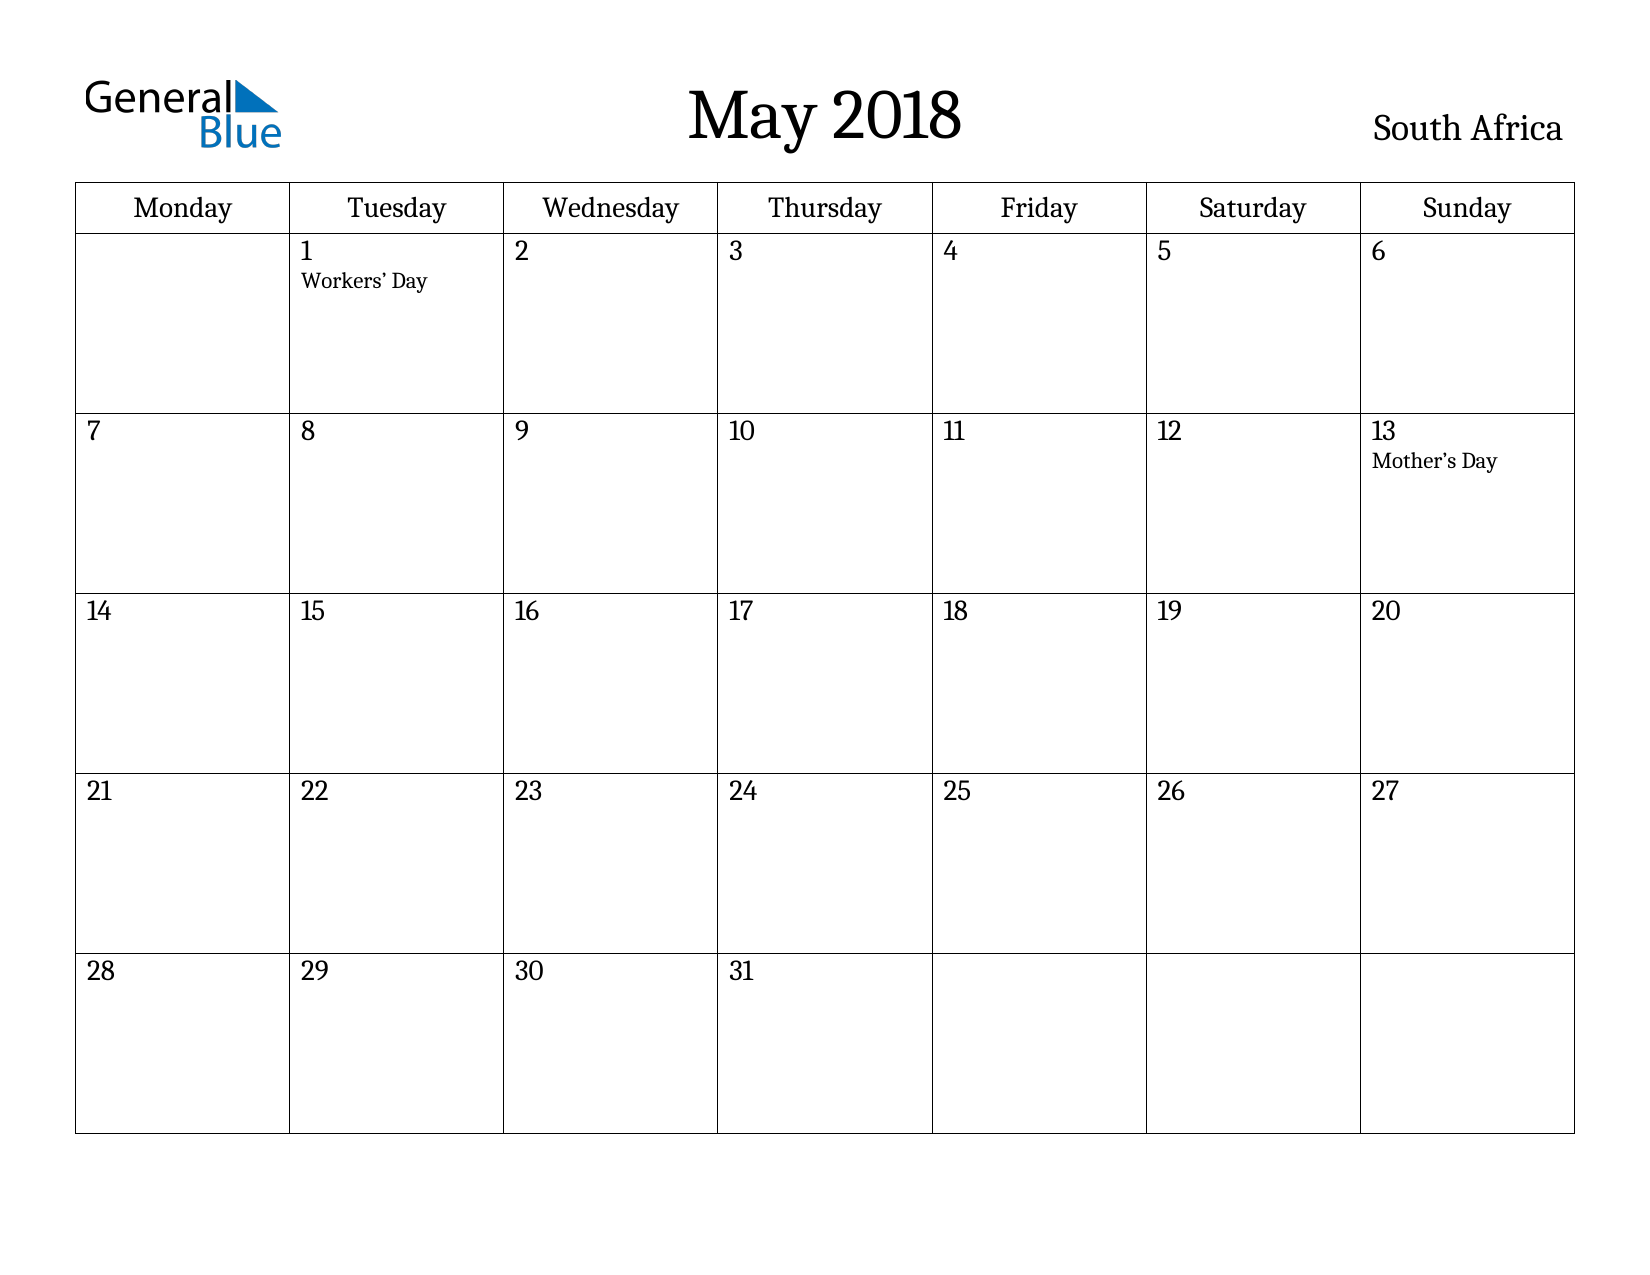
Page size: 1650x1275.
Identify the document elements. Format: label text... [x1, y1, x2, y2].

table_cell [76, 988, 289, 1133]
table_cell [933, 267, 1146, 413]
table_cell 13 [1361, 414, 1574, 447]
table_cell Friday [933, 183, 1146, 233]
table_cell Saturday [1147, 183, 1360, 233]
table_cell [1361, 988, 1574, 1133]
table_header [76, 75, 503, 182]
table_cell 31 [718, 954, 932, 987]
table_cell 21 [76, 774, 289, 807]
table_cell 9 [504, 414, 717, 447]
table_cell 28 [76, 954, 289, 987]
table_cell 18 [933, 594, 1146, 627]
table_cell [290, 808, 503, 953]
table_cell Workers’ Day [290, 267, 503, 413]
table_cell [1147, 954, 1360, 987]
table_cell [76, 234, 289, 267]
table_cell 27 [1361, 774, 1574, 807]
table_header May 2018 [504, 75, 1146, 182]
table_cell [718, 267, 932, 413]
table_cell [290, 448, 503, 593]
table_cell Sunday [1361, 183, 1574, 233]
table_cell 7 [76, 414, 289, 447]
table_cell [1361, 627, 1574, 773]
table_cell 15 [290, 594, 503, 627]
table_cell [718, 988, 932, 1133]
table_cell [718, 808, 932, 953]
table_cell 6 [1361, 234, 1574, 267]
table_cell [1147, 448, 1360, 593]
table_cell [933, 988, 1146, 1133]
table_cell [76, 448, 289, 593]
table_cell Monday [76, 183, 289, 233]
table_cell [290, 627, 503, 773]
table_cell 8 [290, 414, 503, 447]
table_cell [718, 448, 932, 593]
table_cell [1147, 627, 1360, 773]
table_cell [933, 448, 1146, 593]
table_cell 14 [76, 594, 289, 627]
table_cell 17 [718, 594, 932, 627]
table_cell 4 [933, 234, 1146, 267]
table_cell 10 [718, 414, 932, 447]
table_cell [76, 808, 289, 953]
table_cell [1147, 808, 1360, 953]
table_cell 30 [504, 954, 717, 987]
table_cell 23 [504, 774, 717, 807]
table_cell [1147, 988, 1360, 1133]
table_cell [1361, 808, 1574, 953]
table_cell [718, 627, 932, 773]
table_cell 29 [290, 954, 503, 987]
table_cell 19 [1147, 594, 1360, 627]
table_cell [504, 988, 717, 1133]
picture [86, 80, 281, 148]
table_cell 22 [290, 774, 503, 807]
table_cell [76, 267, 289, 413]
table_cell 26 [1147, 774, 1360, 807]
table_cell [504, 627, 717, 773]
table_cell 20 [1361, 594, 1574, 627]
table_cell 11 [933, 414, 1146, 447]
table_cell 1 [290, 234, 503, 267]
table_header South Africa [1146, 75, 1574, 182]
table_cell 2 [504, 234, 717, 267]
table_cell [76, 627, 289, 773]
table_cell Thursday [718, 183, 932, 233]
table_cell 3 [718, 234, 932, 267]
table_cell Wednesday [504, 183, 717, 233]
table_cell 12 [1147, 414, 1360, 447]
table_cell [1361, 267, 1574, 413]
table_cell Mother’s Day [1361, 448, 1574, 593]
table_cell Tuesday [290, 183, 503, 233]
table_cell [933, 954, 1146, 987]
table_cell 5 [1147, 234, 1360, 267]
table_cell [504, 808, 717, 953]
table_cell [504, 448, 717, 593]
table_cell 16 [504, 594, 717, 627]
table_cell 25 [933, 774, 1146, 807]
table_cell [933, 627, 1146, 773]
table_cell [933, 808, 1146, 953]
table_cell [504, 267, 717, 413]
table_cell [1361, 954, 1574, 987]
table_cell [290, 988, 503, 1133]
table_cell 24 [718, 774, 932, 807]
table_cell [1147, 267, 1360, 413]
